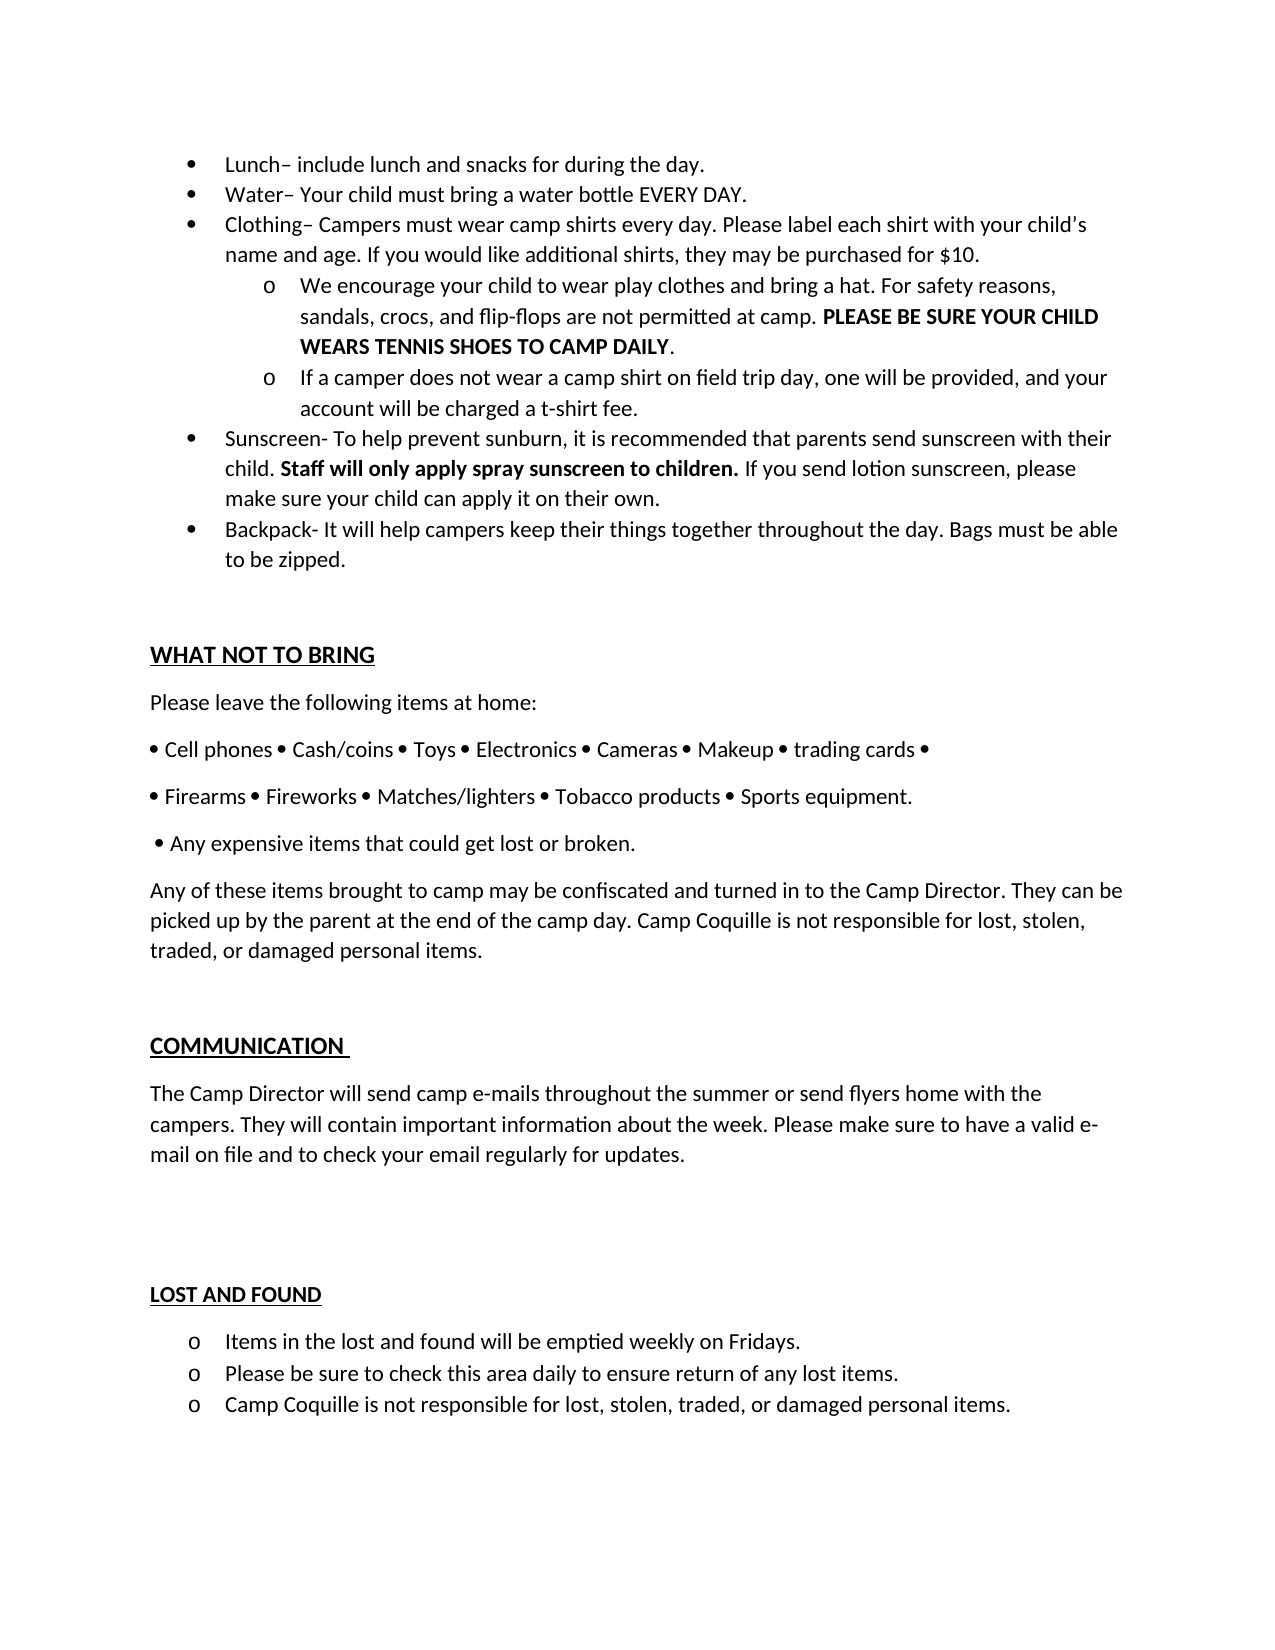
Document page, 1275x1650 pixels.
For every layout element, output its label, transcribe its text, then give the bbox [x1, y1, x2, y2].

text Please leave the following items at home: [150, 688, 1125, 716]
list Items in the lost and found will be emptied weekly on Fridays. [187, 1327, 1125, 1357]
list If a camper does not wear a camp shirt on field trip day, one will be provided, and your account will be charged a t-shirt fee. [262, 363, 1125, 422]
text Any expensive items that could get lost or broken. [150, 829, 1125, 857]
list Please be sure to check this area daily to ensure return of any lost items. [187, 1359, 1125, 1388]
text Firearms Fireworks Matches/lighters Tobacco products Sports equipment. [150, 782, 1125, 810]
text WHAT NOT TO BRING [150, 639, 1125, 669]
text The Camp Director will send camp e-mails throughout the summer or send flyers home with the campers. They will contain important information about the week. Please make sure to have a valid e-mail on file and to check your email regularly for updates. [150, 1079, 1125, 1168]
list Lunch– include lunch and snacks for during the day. [187, 150, 1125, 178]
list Sunscreen- To help prevent sunburn, it is recommended that parents send sunscreen with their child. Staff will only apply spray sunscreen to children. If you send lotion sunscreen, please make sure your child can apply it on their own. [187, 424, 1125, 513]
text COMMUNICATION [150, 1030, 1125, 1061]
list Clothing– Campers must wear camp shirts every day. Please label each shirt with your child’s name and age. If you would like additional shirts, they may be purchased for $10. [187, 210, 1125, 269]
text LOST AND FOUND [150, 1281, 1125, 1309]
list Camp Coquille is not responsible for lost, stolen, traded, or damaged personal items. [187, 1390, 1125, 1419]
text Any of these items brought to camp may be confiscated and turned in to the Camp Director. They can be picked up by the parent at the end of the camp day. Camp Coquille is not responsible for lost, stolen, traded, or damaged personal items. [150, 876, 1125, 964]
list We encourage your child to wear play clothes and bring a hat. For safety reasons, sandals, crocs, and flip-flops are not permitted at camp. PLEASE BE SURE YOUR CHILD WEARS TENNIS SHOES TO CAMP DAILY. [262, 271, 1125, 360]
list Water– Your child must bring a water bottle EVERY DAY. [187, 180, 1125, 208]
text Cell phones Cash/coins Toys Electronics Cameras Makeup trading cards [150, 735, 1125, 763]
list Backpack- It will help campers keep their things together throughout the day. Bags must be able to be zipped. [187, 515, 1125, 573]
